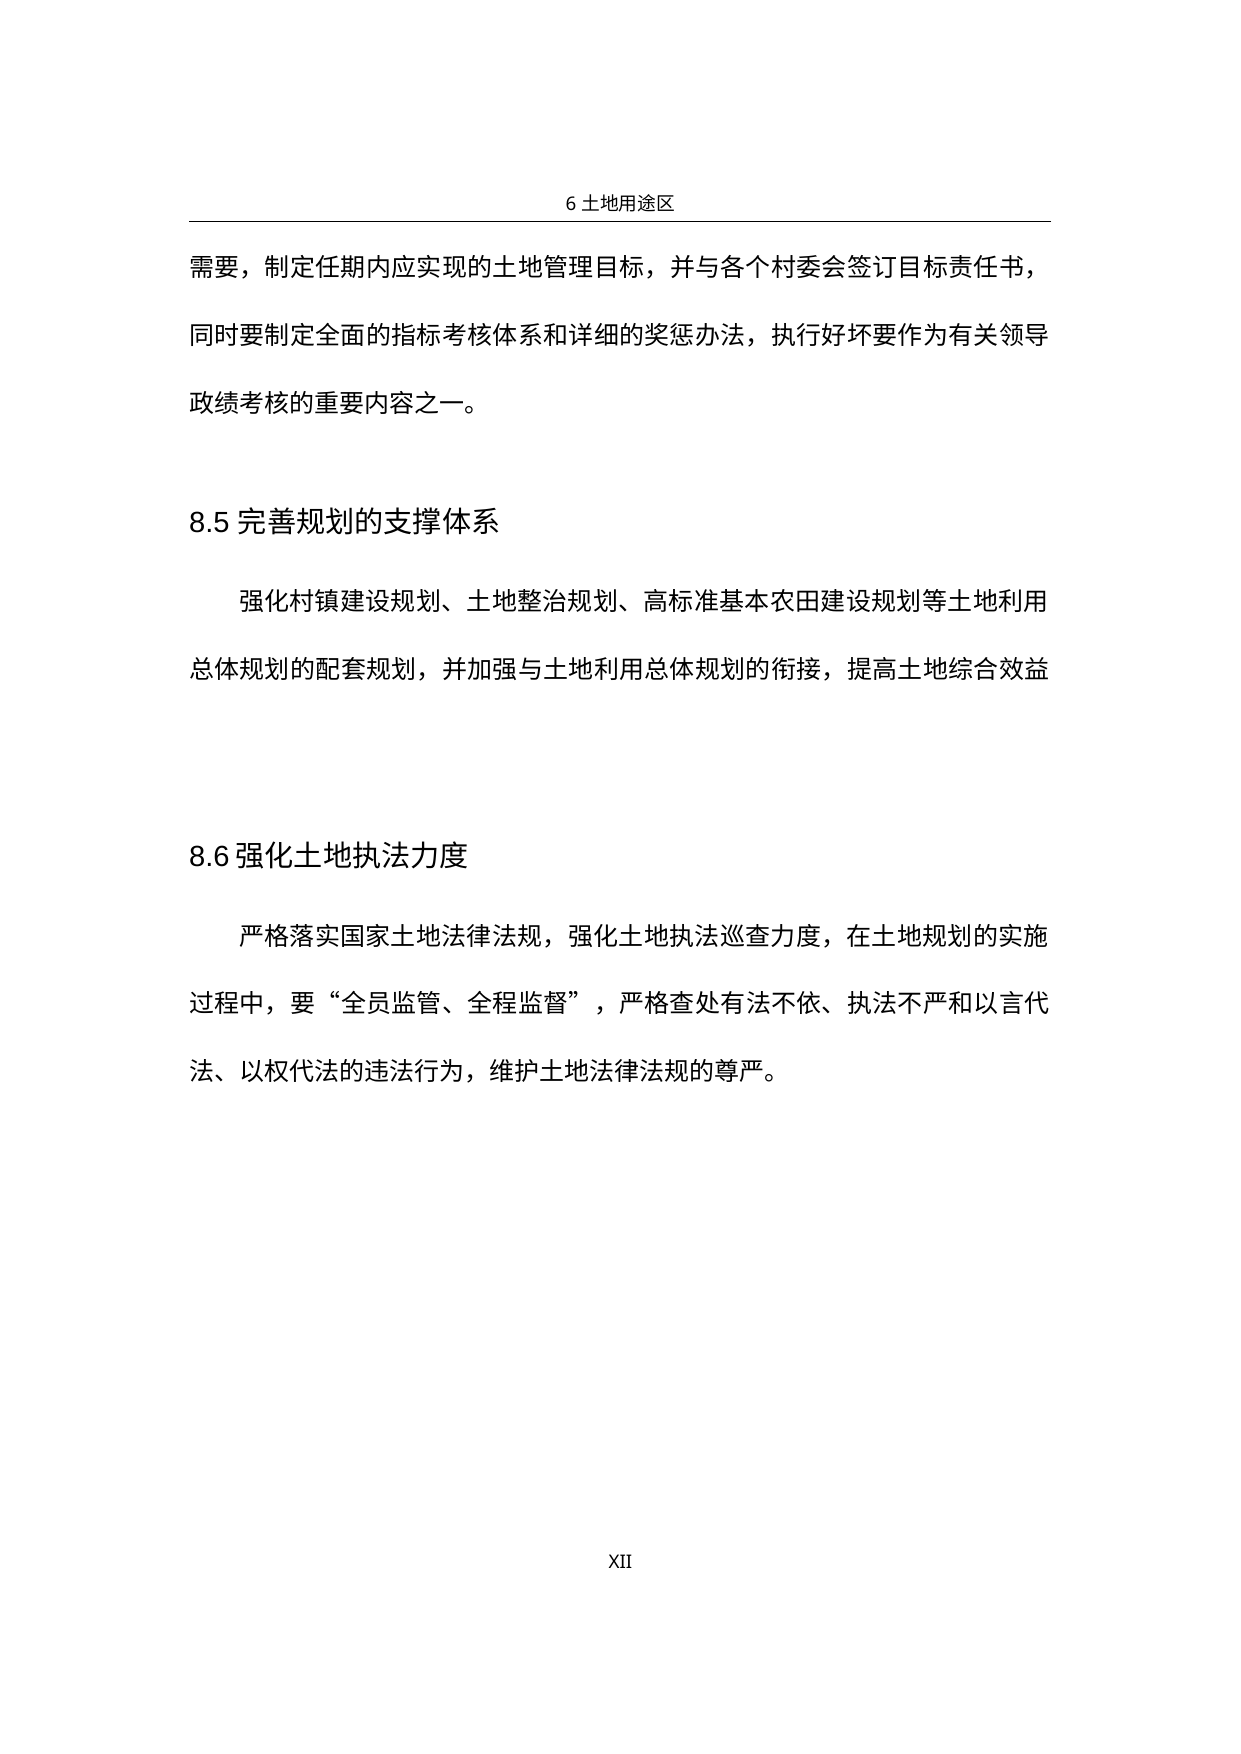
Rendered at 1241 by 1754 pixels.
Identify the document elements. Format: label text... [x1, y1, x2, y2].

text 严格落实国家土地法律法规，强化土地执法巡查力度，在土地规划的实施过程中，要“全员监管、全程监督”，严格查处有法不依、执法不严和以言代法、以权代法的违法行为，维护土地法律法规的尊严。 [189, 900, 1051, 1104]
subtitle 8.6强化土地执法力度 [189, 820, 1051, 888]
subtitle 8.5 完善规划的支撑体系 [189, 486, 1051, 553]
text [189, 232, 1051, 436]
text 强化村镇建设规划、土地整治规划、高标准基本农田建设规划等土地利用总体规划的配套规划，并加强与土地利用总体规划的衔接，提高土地综合效益。 [189, 566, 1051, 770]
